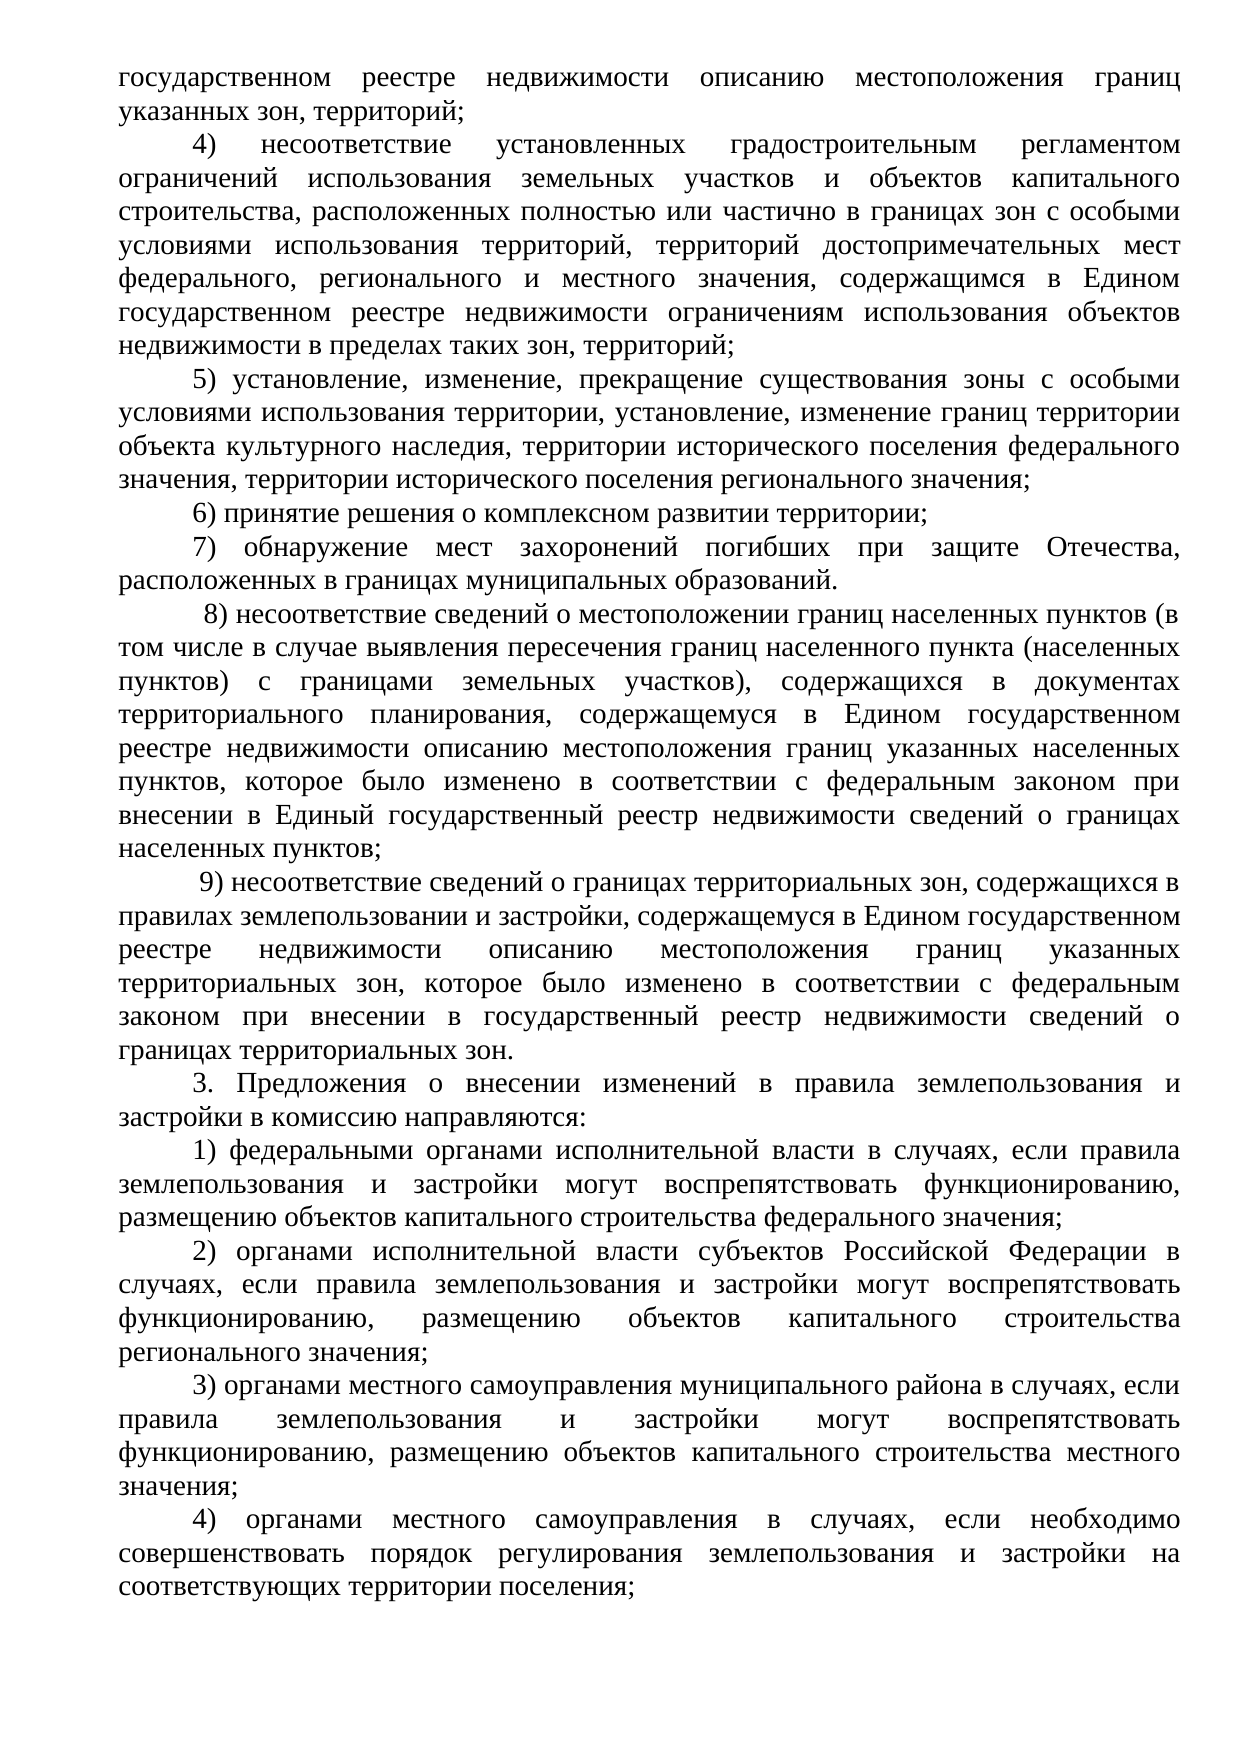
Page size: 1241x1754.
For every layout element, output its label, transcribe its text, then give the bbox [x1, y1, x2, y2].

text 3) органами местного самоуправления муниципального района в случаях, если правила землепользования и застройки могут воспрепятствовать функционированию, размещению объектов капитального строительства местного значения; [118, 1367, 1181, 1501]
text 8) несоответствие сведений о местоположении границ населенных пунктов (в том числе в случае выявления пересечения границ населенного пункта (населенных пунктов) с границами земельных участков), содержащихся в документах территориального планирования, содержащемуся в Едином государственном реестре недвижимости описанию местоположения границ указанных населенных пунктов, которое было изменено в соответствии с федеральным законом при внесении в Единый государственный реестр недвижимости сведений о границах населенных пунктов; [118, 596, 1181, 864]
text 1) федеральными органами исполнительной власти в случаях, если правила землепользования и застройки могут воспрепятствовать функционированию, размещению объектов капитального строительства федерального значения; [118, 1132, 1181, 1233]
text 9) несоответствие сведений о границах территориальных зон, содержащихся в правилах землепользовании и застройки, содержащемуся в Едином государственном реестре недвижимости описанию местоположения границ указанных территориальных зон, которое было изменено в соответствии с федеральным законом при внесении в государственный реестр недвижимости сведений о границах территориальных зон. [118, 864, 1181, 1065]
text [118, 59, 1181, 126]
text 4) несоответствие установленных градостроительным регламентом ограничений использования земельных участков и объектов капитального строительства, расположенных полностью или частично в границах зон с особыми условиями использования территорий, территорий достопримечательных мест федерального, регионального и местного значения, содержащимся в Едином государственном реестре недвижимости ограничениям использования объектов недвижимости в пределах таких зон, территорий; [118, 126, 1181, 361]
text 3. Предложения о внесении изменений в правила землепользования и застройки в комиссию направляются: [118, 1065, 1181, 1132]
text 5) установление, изменение, прекращение существования зоны с особыми условиями использования территории, установление, изменение границ территории объекта культурного наследия, территории исторического поселения федерального значения, территории исторического поселения регионального значения; [118, 361, 1181, 495]
text 4) органами местного самоуправления в случаях, если необходимо совершенствовать порядок регулирования землепользования и застройки на соответствующих территории поселения; [118, 1501, 1181, 1602]
text 6) принятие решения о комплексном развитии территории; [118, 495, 1181, 529]
text 7) обнаружение мест захоронений погибших при защите Отечества, расположенных в границах муниципальных образований. [118, 529, 1181, 596]
text 2) органами исполнительной власти субъектов Российской Федерации в случаях, если правила землепользования и застройки могут воспрепятствовать функционированию, размещению объектов капитального строительства регионального значения; [118, 1233, 1181, 1367]
